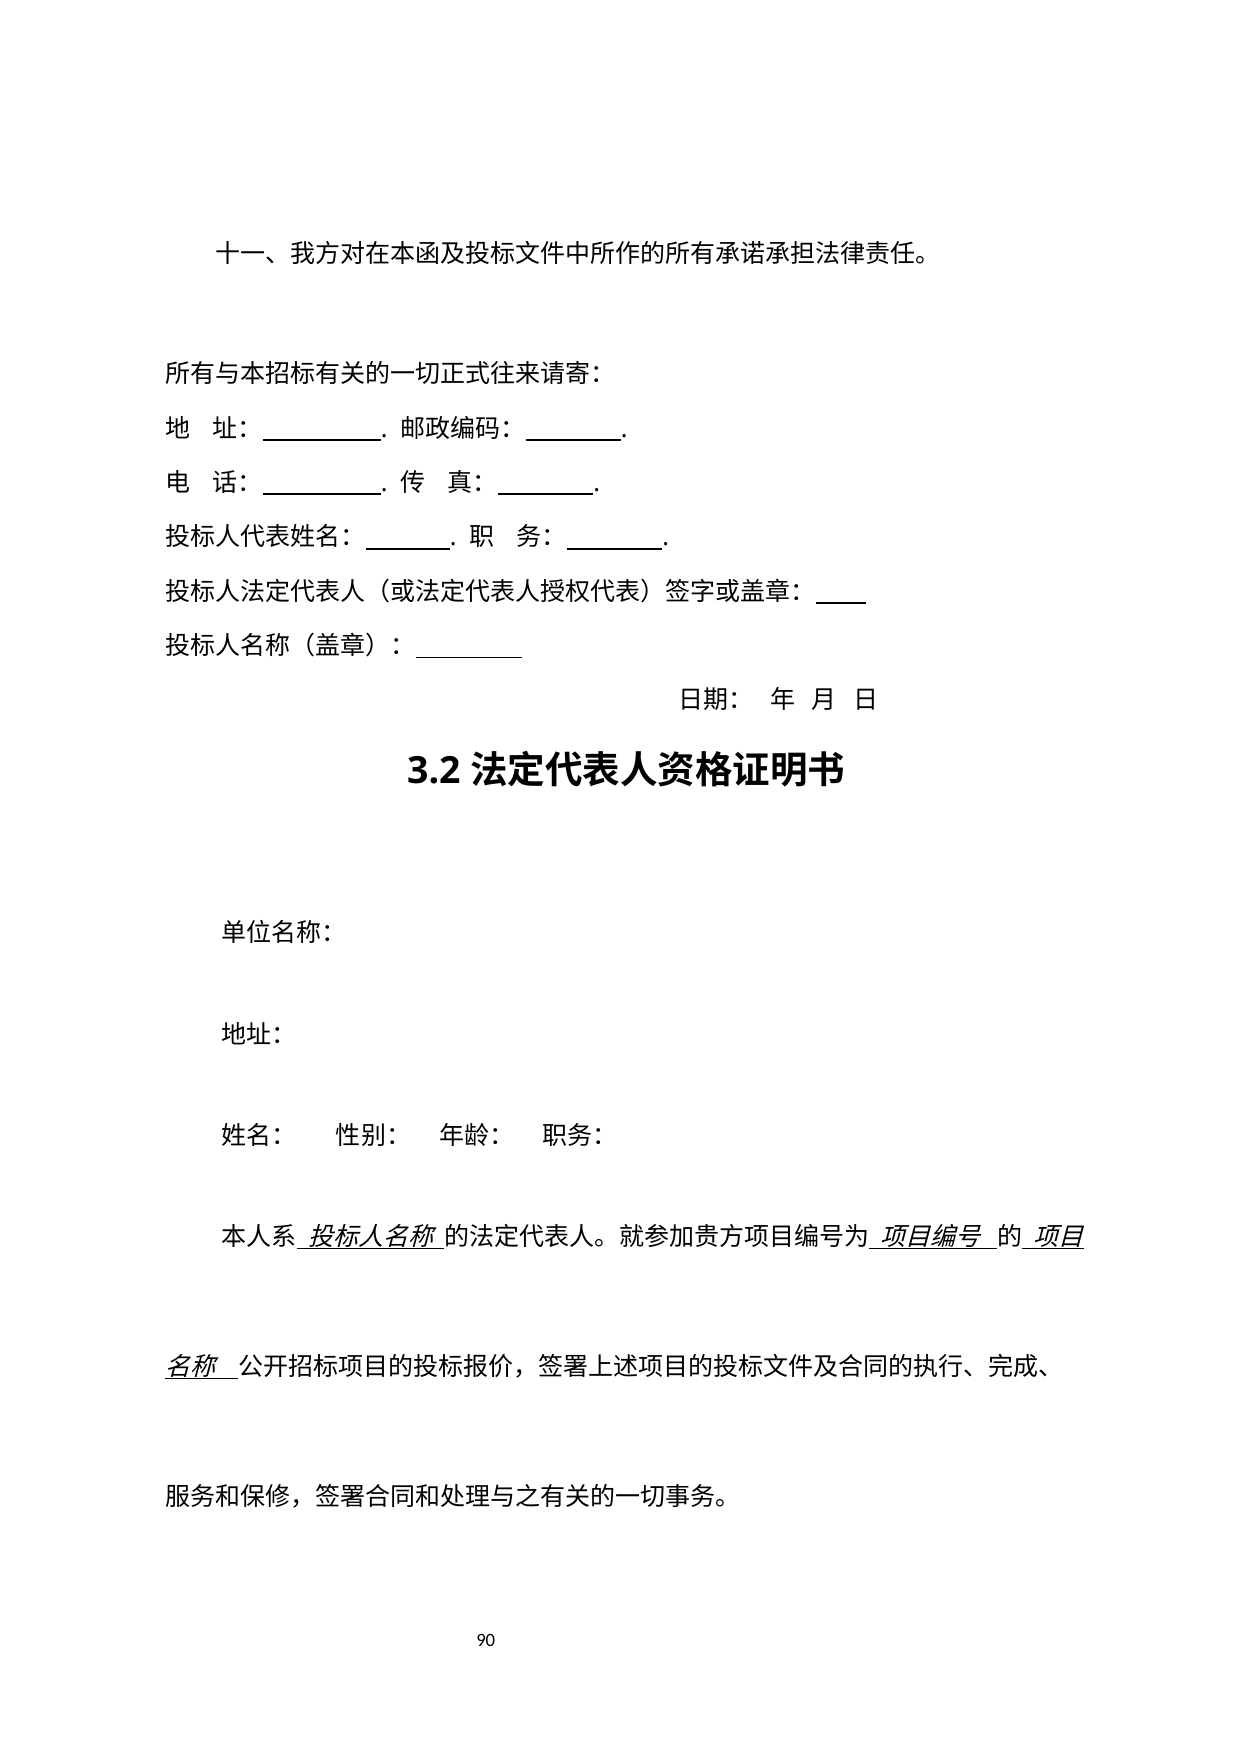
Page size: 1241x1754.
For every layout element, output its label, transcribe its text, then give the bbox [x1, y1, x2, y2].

text 地址： [165, 1000, 1087, 1065]
text 姓名： 性别： 年龄： 职务： [165, 1101, 1087, 1166]
text 地 址： . 邮政编码： . [165, 408, 1087, 444]
text 投标人法定代表人（或法定代表人授权代表）签字或盖章： [165, 571, 1087, 607]
text 电 话： . 传 真： . [165, 462, 1087, 499]
text 单位名称： [165, 898, 1087, 963]
text 日期： 年 月 日 [165, 680, 1087, 716]
text 本人系 投标人名称 的法定代表人。就参加贵方项目编号为 项目编号 的 项目名称 公开招标项目的投标报价，签署上述项目的投标文件及合同的执行、完成、服务和保修，签署合同和处理与之有关的一切事务。 [165, 1202, 1087, 1527]
text 所有与本招标有关的一切正式往来请寄： [165, 354, 1087, 390]
text 3.2 法定代表人资格证明书 [165, 734, 1087, 799]
text 投标人名称（盖章）： [165, 626, 1087, 662]
text 投标人代表姓名： . 职 务： . [165, 517, 1087, 553]
text 十一、我方对在本函及投标文件中所作的所有承诺承担法律责任。 [165, 219, 1087, 284]
